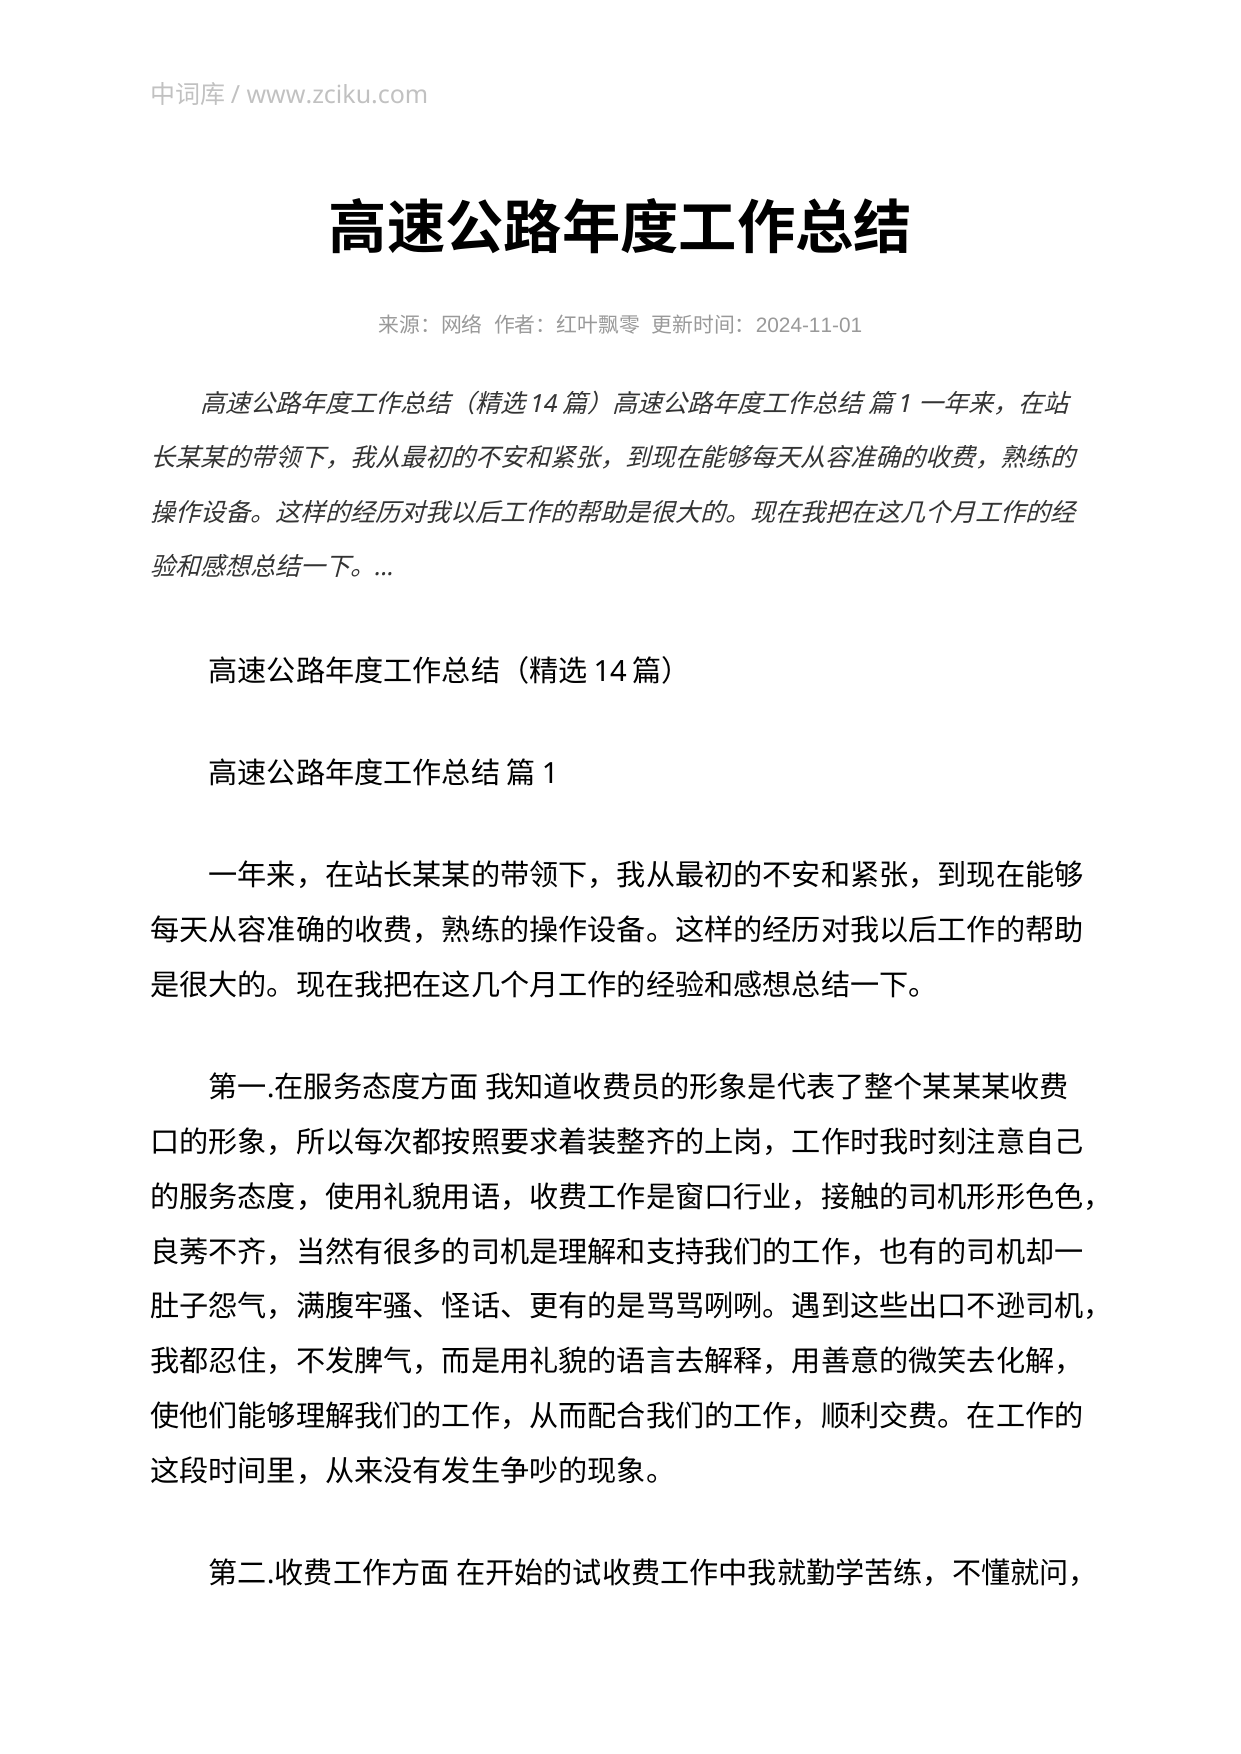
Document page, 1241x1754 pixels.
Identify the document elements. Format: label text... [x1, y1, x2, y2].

text 一年来，在站长某某的带领下，我从最初的不安和紧张，到现在能够每天从容准确的收费，熟练的操作设备。这样的经历对我以后工作的帮助是很大的。现在我把在这几个月工作的经验和感想总结一下。 [150, 852, 1090, 1004]
text 高速公路年度工作总结 篇1 [150, 750, 1090, 792]
text 来源：网络 作者：红叶飘零 更新时间：2024-11-01 [150, 313, 1090, 337]
text 第一.在服务态度方面 我知道收费员的形象是代表了整个某某某收费口的形象，所以每次都按照要求着装整齐的上岗，工作时我时刻注意自己的服务态度，使用礼貌用语，收费工作是窗口行业，接触的司机形形色色，良莠不齐，当然有很多的司机是理解和支持我们的工作，也有的司机却一肚子怨气，满腹牢骚、怪话、更有的是骂骂咧咧。遇到这些出口不逊司机，我都忍住，不发脾气，而是用礼貌的语言去解释，用善意的微笑去化解，使他们能够理解我们的工作，从而配合我们的工作，顺利交费。在工作的这段时间里，从来没有发生争吵的现象。 [150, 1063, 1090, 1490]
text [150, 1549, 1090, 1592]
subtitle 高速公路年度工作总结 [150, 181, 1090, 266]
text 高速公路年度工作总结（精选14篇）高速公路年度工作总结 篇1 一年来，在站长某某的带领下，我从最初的不安和紧张，到现在能够每天从容准确的收费，熟练的操作设备。这样的经历对我以后工作的帮助是很大的。现在我把在这几个月工作的经验和感想总结一下。... [150, 383, 1090, 583]
text 高速公路年度工作总结（精选14篇） [150, 648, 1090, 690]
